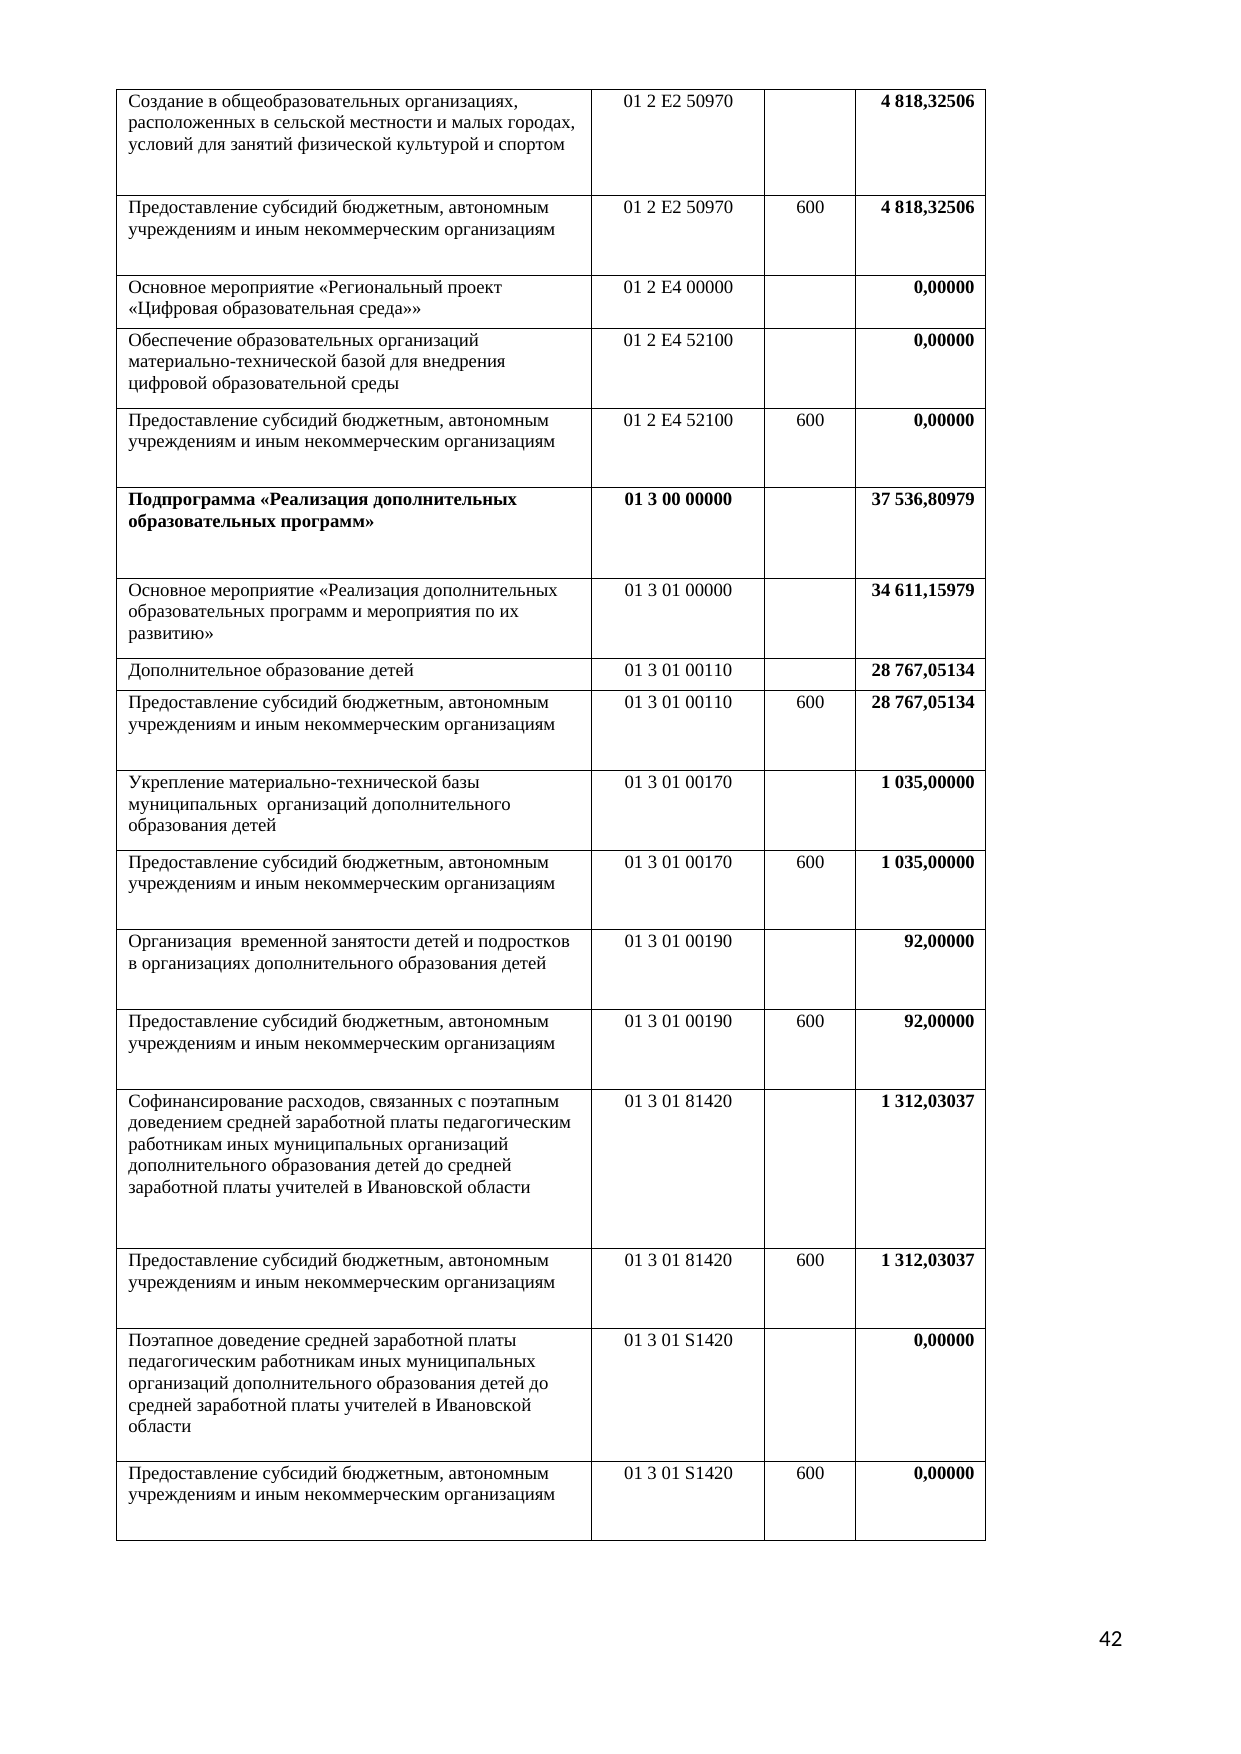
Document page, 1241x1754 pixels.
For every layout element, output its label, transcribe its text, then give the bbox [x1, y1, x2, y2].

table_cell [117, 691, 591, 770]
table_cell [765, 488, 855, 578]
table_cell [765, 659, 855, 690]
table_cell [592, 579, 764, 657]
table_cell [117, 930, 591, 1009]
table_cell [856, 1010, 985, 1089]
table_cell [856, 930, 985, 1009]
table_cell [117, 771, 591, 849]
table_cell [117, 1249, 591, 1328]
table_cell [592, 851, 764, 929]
table_cell 0,00000 [856, 409, 985, 487]
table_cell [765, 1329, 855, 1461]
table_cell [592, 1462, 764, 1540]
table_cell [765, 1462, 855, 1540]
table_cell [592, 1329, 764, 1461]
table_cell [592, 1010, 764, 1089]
table_cell Предоставление субсидий бюджетным, автономным учреждениям и иным некоммерческим организациям [117, 196, 591, 274]
table_cell Предоставление субсидий бюджетным, автономным учреждениям и иным некоммерческим организациям [117, 409, 591, 487]
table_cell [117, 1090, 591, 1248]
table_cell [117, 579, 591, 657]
table_cell [765, 276, 855, 328]
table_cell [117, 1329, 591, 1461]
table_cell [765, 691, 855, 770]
table_cell Обеспечение образовательных организаций материально-технической базой для внедрения цифровой образовательной среды [117, 329, 591, 407]
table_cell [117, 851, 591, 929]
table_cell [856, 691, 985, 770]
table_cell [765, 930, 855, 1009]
table_cell 01 2 E2 50970 [592, 196, 764, 274]
table_cell 01 2 E4 52100 [592, 329, 764, 407]
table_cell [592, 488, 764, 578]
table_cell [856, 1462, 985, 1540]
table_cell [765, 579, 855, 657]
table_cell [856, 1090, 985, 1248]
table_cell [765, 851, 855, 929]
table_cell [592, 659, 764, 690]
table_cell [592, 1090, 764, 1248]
table_cell 4 818,32506 [856, 196, 985, 274]
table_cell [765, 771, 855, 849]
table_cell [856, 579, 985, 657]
table_cell [765, 329, 855, 407]
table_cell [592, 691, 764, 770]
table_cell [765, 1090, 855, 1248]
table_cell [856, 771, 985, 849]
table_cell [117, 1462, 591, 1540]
table_cell 600 [765, 196, 855, 274]
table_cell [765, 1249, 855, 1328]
table_cell 4 818,32506 [856, 90, 985, 195]
table_cell 01 2 E4 52100 [592, 409, 764, 487]
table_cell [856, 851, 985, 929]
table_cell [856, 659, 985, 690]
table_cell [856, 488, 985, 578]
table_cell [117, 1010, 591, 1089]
table_cell 01 2 E4 00000 [592, 276, 764, 328]
table_cell [765, 90, 855, 195]
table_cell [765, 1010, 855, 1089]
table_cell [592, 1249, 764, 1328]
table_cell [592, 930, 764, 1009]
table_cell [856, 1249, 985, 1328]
table_cell 0,00000 [856, 276, 985, 328]
table_cell Создание в общеобразовательных организациях, расположенных в сельской местности и малых городах, условий для занятий физической культурой и спортом [117, 90, 591, 195]
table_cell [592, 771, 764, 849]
table_cell Основное мероприятие «Региональный проект «Цифровая образовательная среда»» [117, 276, 591, 328]
table_cell 600 [765, 409, 855, 487]
table_cell Подпрограмма «Реализация дополнительных образовательных программ» [117, 488, 591, 578]
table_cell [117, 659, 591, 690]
table_cell 0,00000 [856, 329, 985, 407]
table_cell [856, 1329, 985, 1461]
table_cell 01 2 E2 50970 [592, 90, 764, 195]
